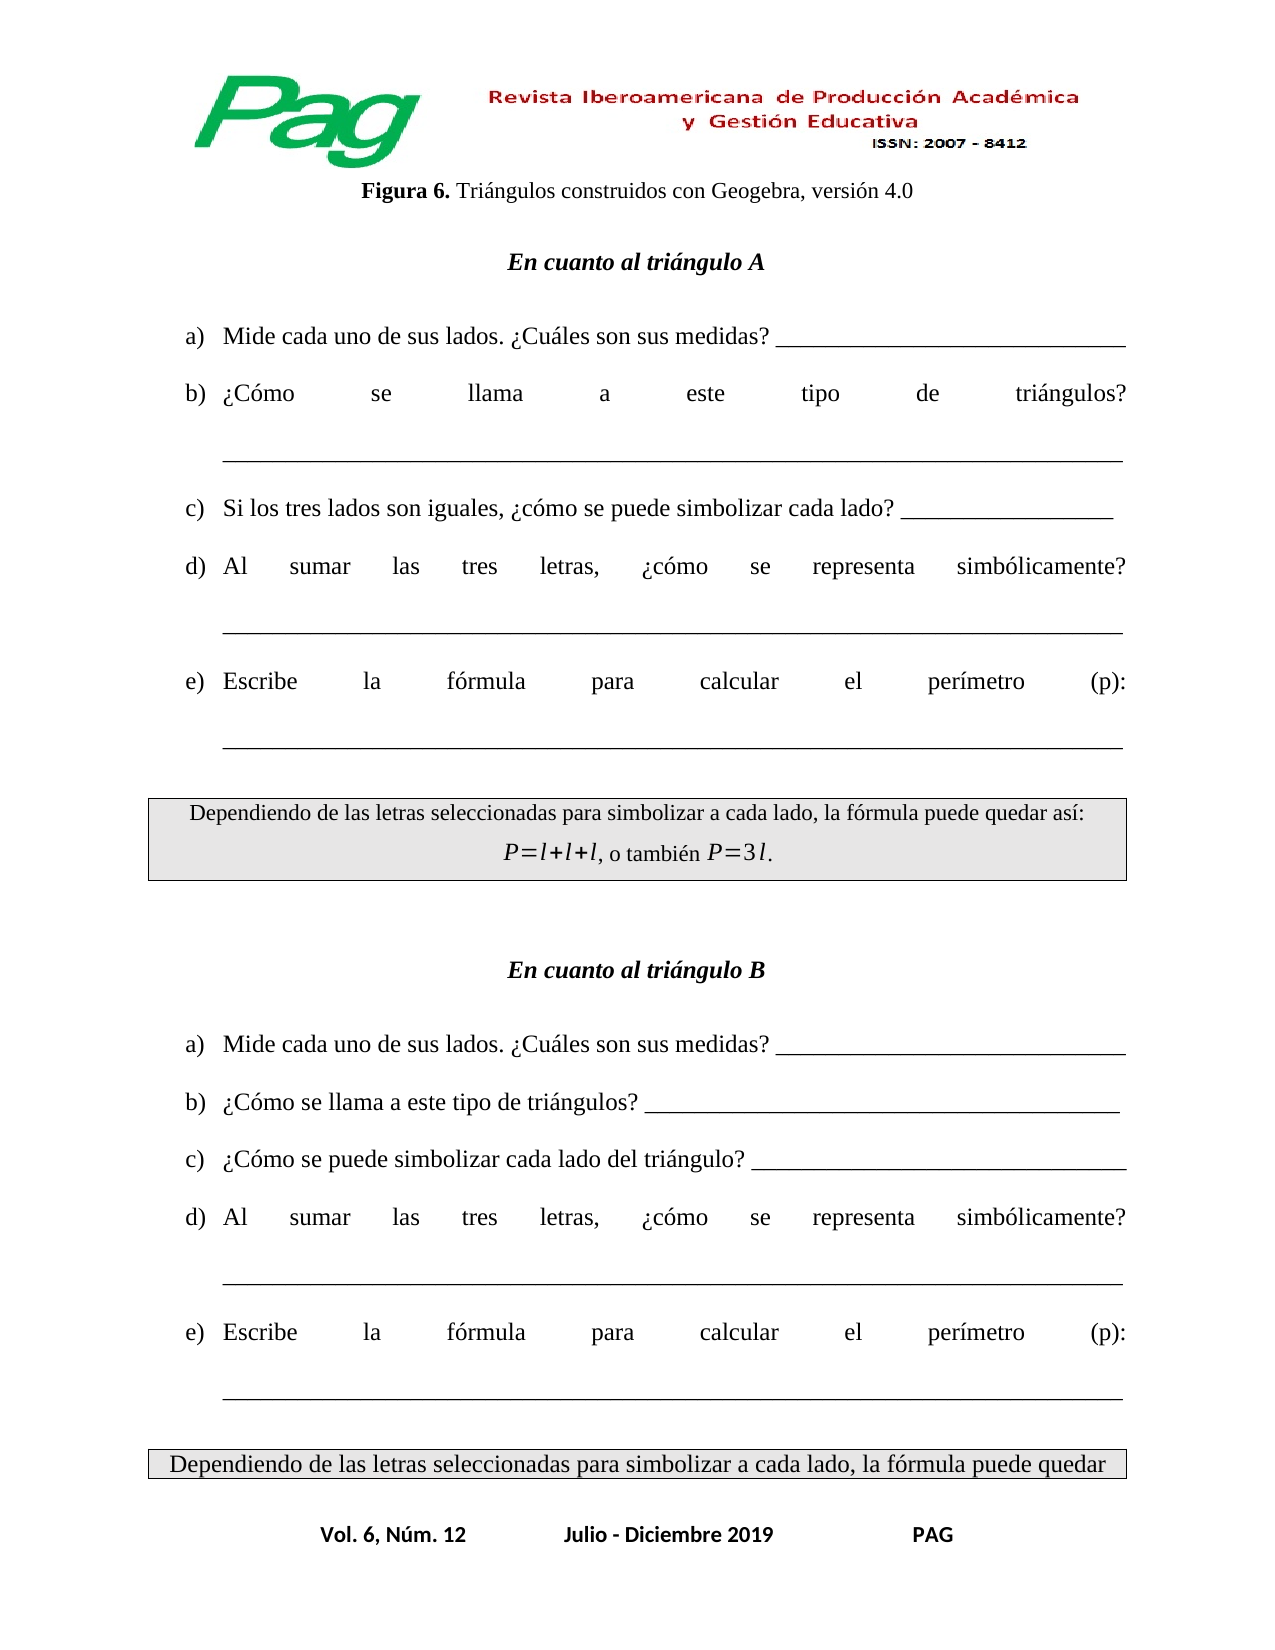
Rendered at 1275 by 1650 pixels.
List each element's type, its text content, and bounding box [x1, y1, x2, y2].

list ¿Cómo se puede simbolizar cada lado del triángulo? ______________________________ [185, 1144, 1127, 1173]
text Figura 6. Triángulos construidos con Geogebra, versión 4.0 [148, 177, 1127, 204]
list Mide cada uno de sus lados. ¿Cuáles son sus medidas? ____________________________ [185, 321, 1127, 349]
subtitle En cuanto al triángulo B [148, 955, 1127, 984]
subtitle En cuanto al triángulo A [148, 247, 1127, 275]
list Escribe la fórmula para calcular el perímetro (p): ________________________________________________________________________ [185, 666, 1127, 752]
list Mide cada uno de sus lados. ¿Cuáles son sus medidas? ____________________________ [185, 1029, 1127, 1058]
list Si los tres lados son iguales, ¿cómo se puede simbolizar cada lado? _________________ [185, 493, 1127, 522]
picture [194, 73, 1081, 169]
list Al sumar las tres letras, ¿cómo se representa simbólicamente? ________________________________________________________________________ [185, 551, 1127, 637]
list Escribe la fórmula para calcular el perímetro (p): ________________________________________________________________________ [185, 1317, 1127, 1403]
table_header Dependiendo de las letras seleccionadas para simbolizar a cada lado, la fórmula puede quedar así: , o también . [149, 1450, 1126, 1478]
list ¿Cómo se llama a este tipo de triángulos? ______________________________________ [185, 1087, 1127, 1116]
list Al sumar las tres letras, ¿cómo se representa simbólicamente? ________________________________________________________________________ [185, 1202, 1127, 1288]
table_header Dependiendo de las letras seleccionadas para simbolizar a cada lado, la fórmula puede quedar así: , o también . [149, 799, 1126, 880]
list ¿Cómo se llama a este tipo de triángulos? ________________________________________________________________________ [185, 378, 1127, 464]
